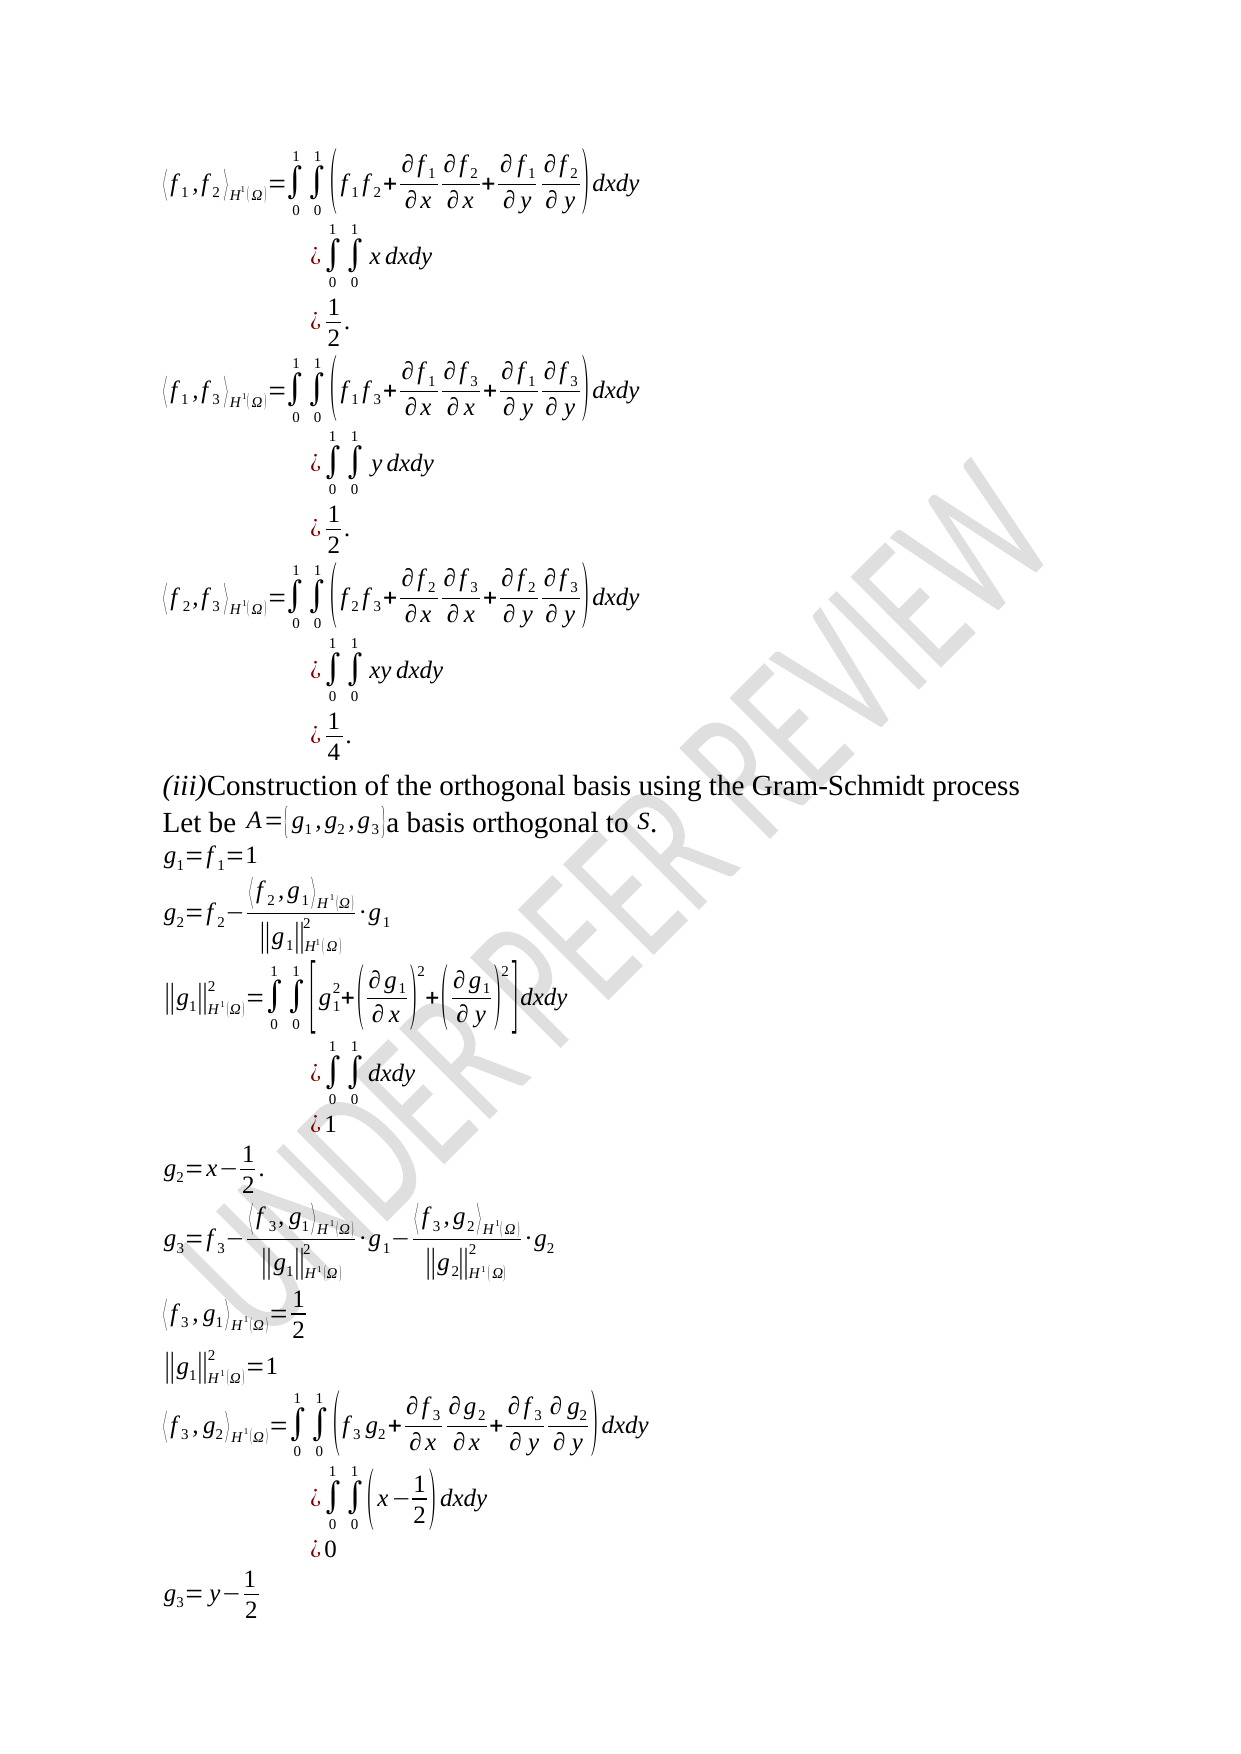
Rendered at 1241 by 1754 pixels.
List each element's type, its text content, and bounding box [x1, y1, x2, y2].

text Let be a basis orthogonal to . [162, 805, 1093, 839]
list Construction of the orthogonal basis using the Gram-Schmidt process [162, 768, 1093, 802]
